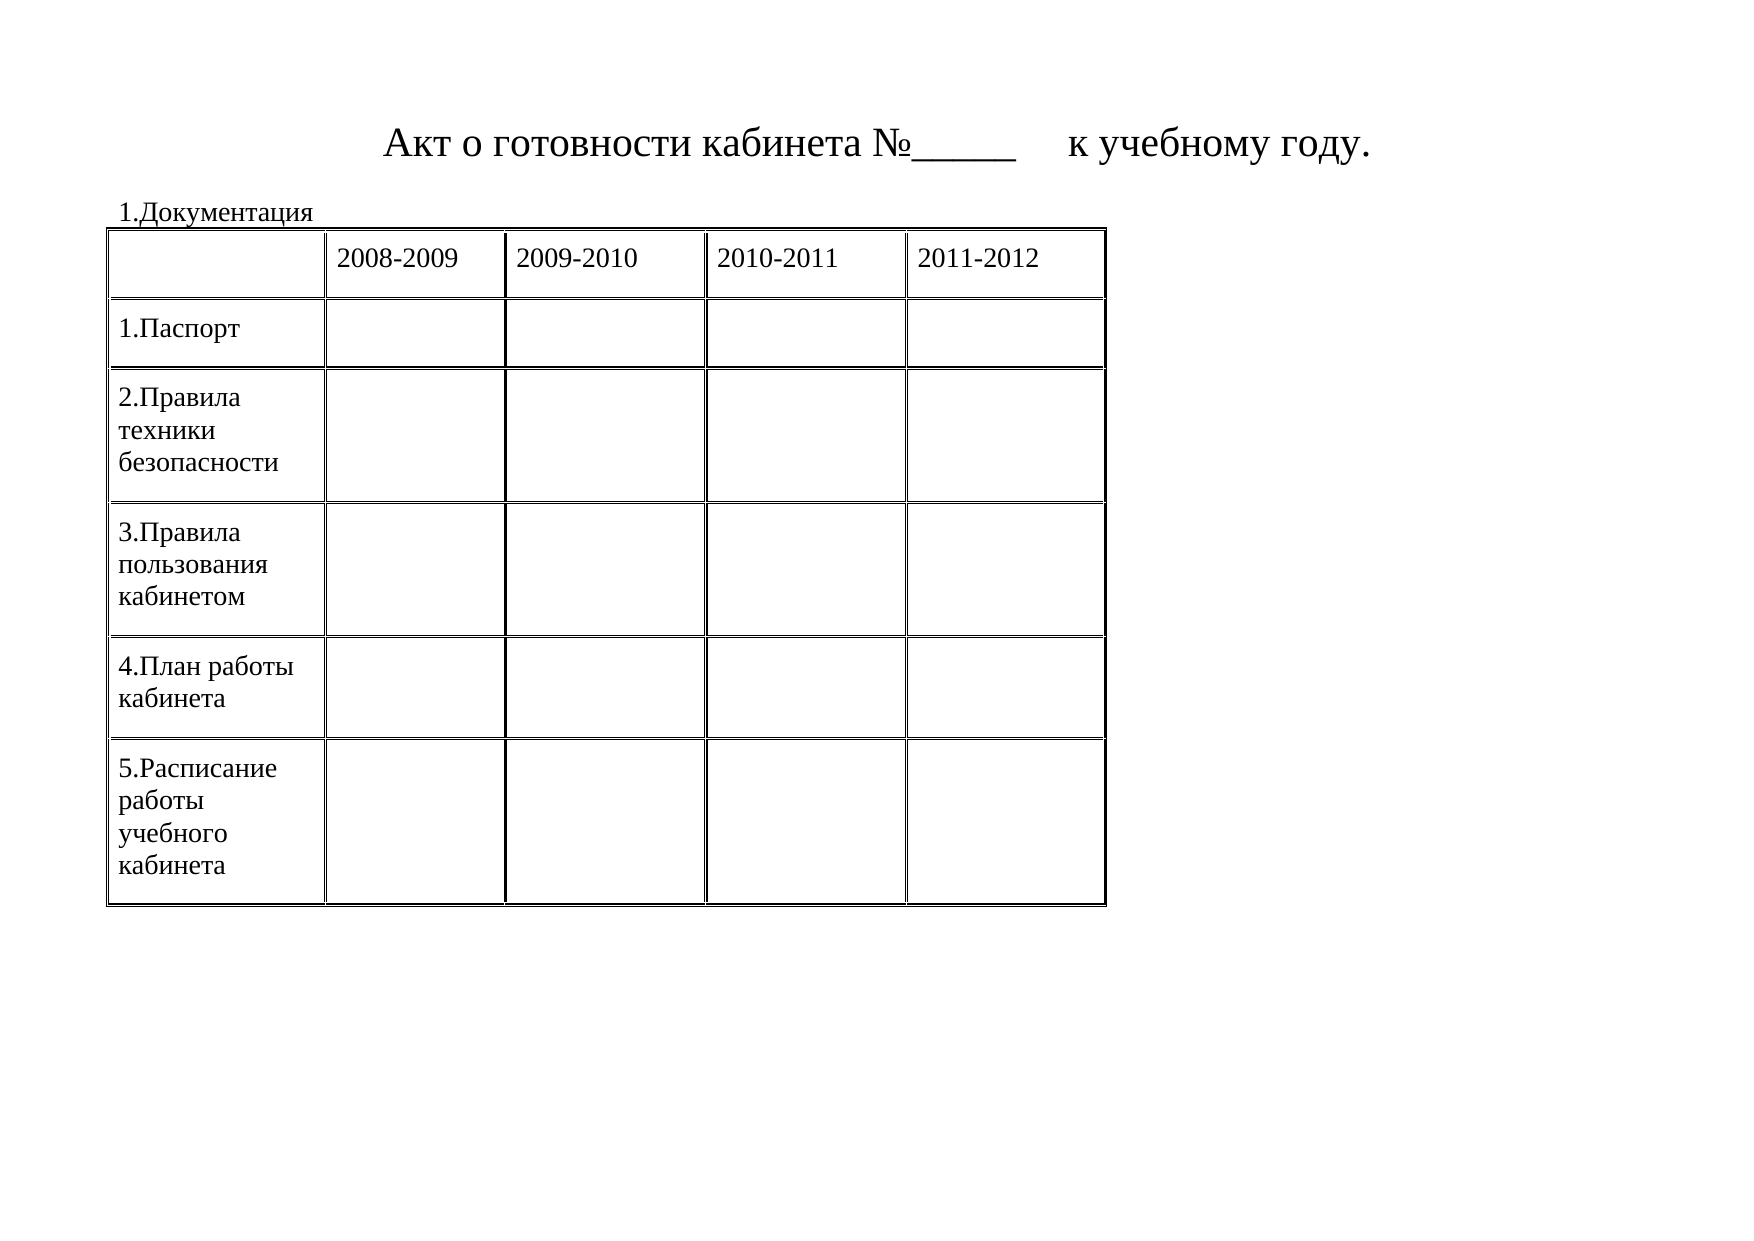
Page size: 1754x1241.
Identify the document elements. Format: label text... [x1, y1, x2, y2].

table_cell [706, 740, 907, 903]
table_cell 2.Правила техники безопасности [109, 366, 324, 501]
table_cell [708, 300, 905, 366]
table_cell [708, 504, 905, 635]
table_header 2010-2011 [706, 231, 907, 297]
table_cell 4.План работы кабинета [107, 635, 326, 737]
table_cell [507, 504, 704, 635]
table_cell [505, 737, 706, 903]
table_header 2009-2010 [505, 229, 706, 297]
table_header 2008-2009 [326, 229, 505, 297]
table_cell [908, 366, 1105, 501]
table_cell [327, 504, 504, 635]
table_cell [507, 300, 704, 366]
table_cell [326, 740, 505, 903]
text Акт о готовности кабинета №_____ к учебному году. [118, 118, 1636, 166]
table_cell 1.Паспорт [107, 297, 326, 366]
table_cell [708, 370, 905, 501]
table_cell [327, 370, 504, 501]
table_cell 3.Правила пользования кабинетом [107, 501, 326, 635]
table_cell 5.Расписание работы учебного кабинета [107, 737, 326, 903]
table_cell [507, 370, 704, 501]
table_header 2011-2012 [907, 231, 1104, 297]
table_cell [708, 638, 905, 737]
table_cell [327, 300, 504, 366]
table_cell [907, 297, 1106, 366]
table_cell [907, 501, 1106, 635]
text 1.Документация [118, 195, 1636, 227]
table_cell [907, 635, 1106, 737]
table_cell [327, 638, 504, 737]
table_cell [507, 638, 704, 737]
table_cell [907, 737, 1106, 903]
table_header [109, 231, 326, 297]
